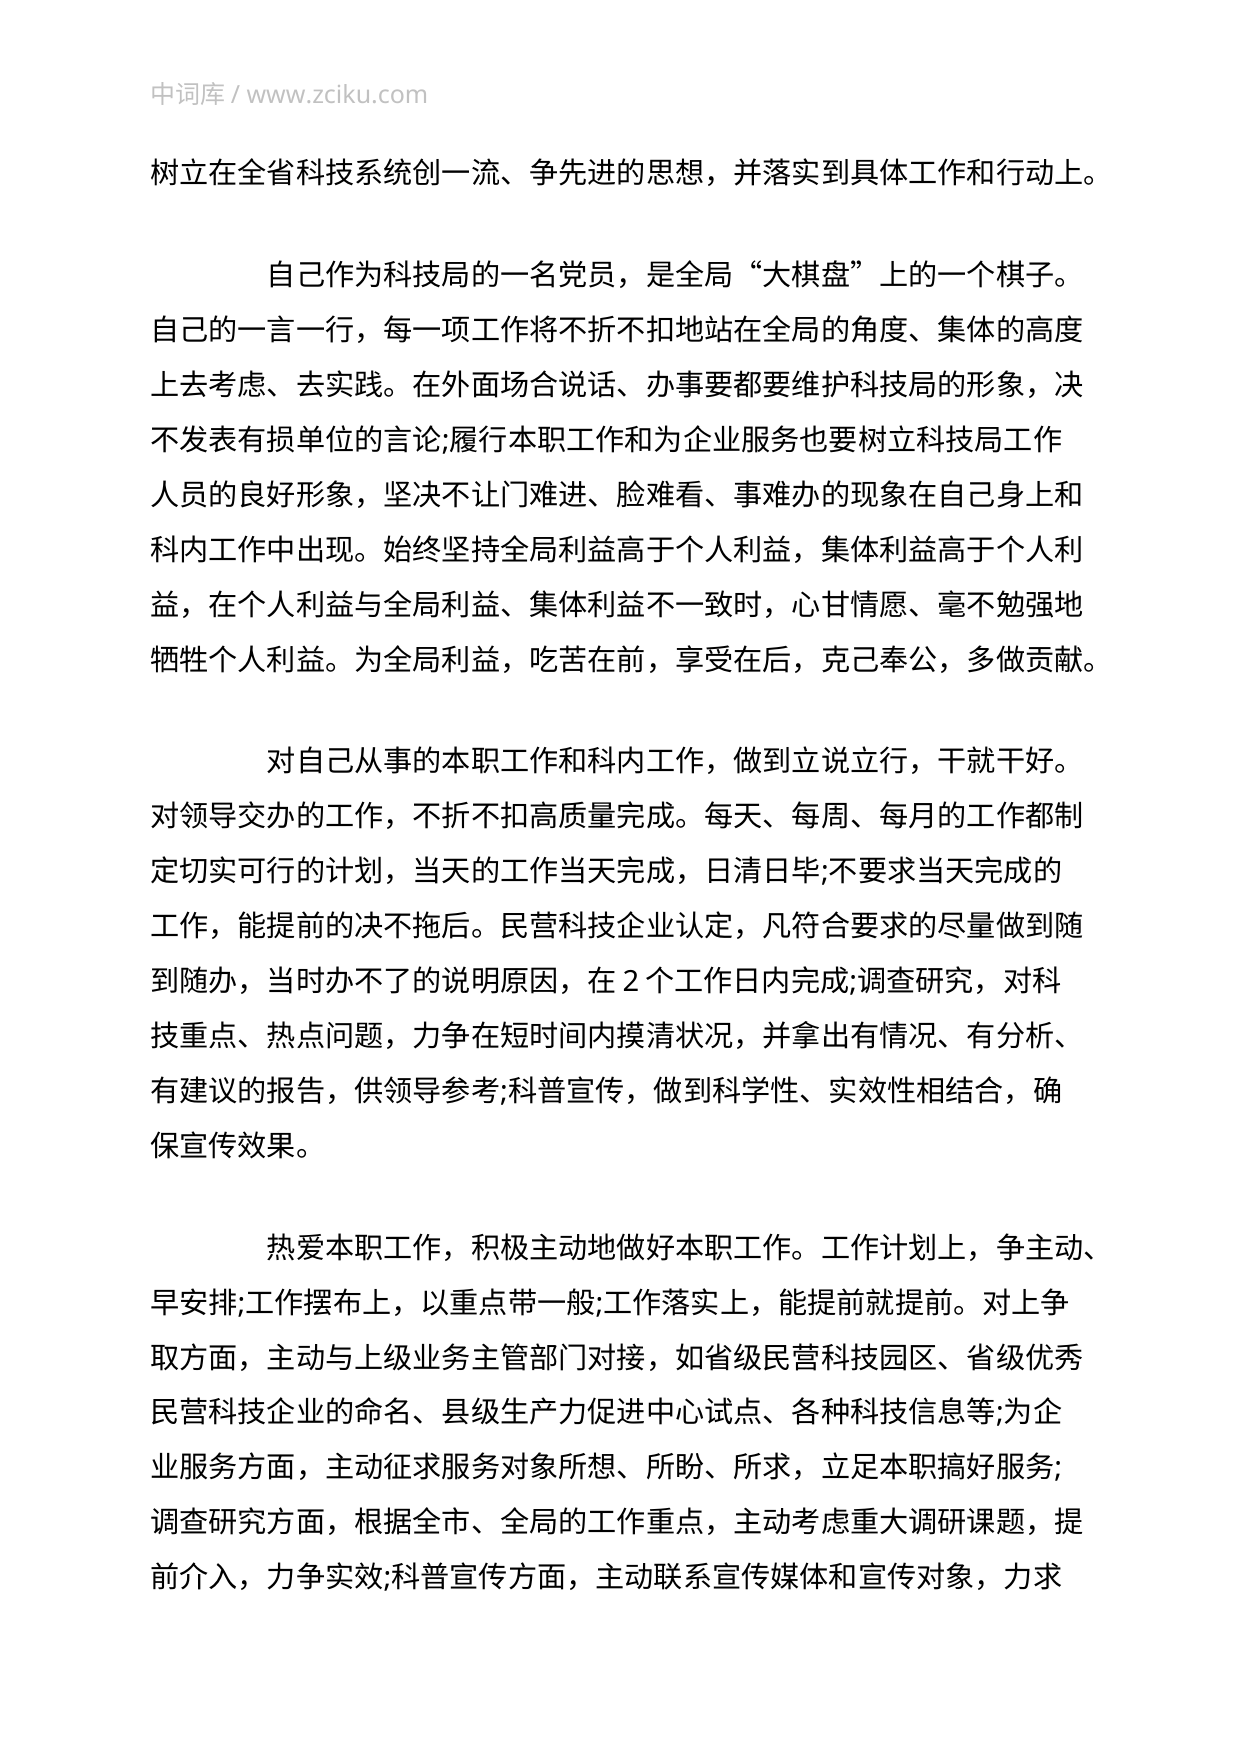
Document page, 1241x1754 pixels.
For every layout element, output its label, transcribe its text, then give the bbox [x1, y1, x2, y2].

text 自己作为科技局的一名党员，是全局“大棋盘”上的一个棋子。自己的一言一行，每一项工作将不折不扣地站在全局的角度、集体的高度上去考虑、去实践。在外面场合说话、办事要都要维护科技局的形象，决不发表有损单位的言论;履行本职工作和为企业服务也要树立科技局工作人员的良好形象，坚决不让门难进、脸难看、事难办的现象在自己身上和科内工作中出现。始终坚持全局利益高于个人利益，集体利益高于个人利益，在个人利益与全局利益、集体利益不一致时，心甘情愿、毫不勉强地牺牲个人利益。为全局利益，吃苦在前，享受在后，克己奉公，多做贡献。 [150, 252, 1090, 678]
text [150, 150, 1090, 192]
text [150, 1224, 1090, 1596]
text 对自己从事的本职工作和科内工作，做到立说立行，干就干好。对领导交办的工作，不折不扣高质量完成。每天、每周、每月的工作都制定切实可行的计划，当天的工作当天完成，日清日毕;不要求当天完成的工作，能提前的决不拖后。民营科技企业认定，凡符合要求的尽量做到随到随办，当时办不了的说明原因，在2个工作日内完成;调查研究，对科技重点、热点问题，力争在短时间内摸清状况，并拿出有情况、有分析、有建议的报告，供领导参考;科普宣传，做到科学性、实效性相结合，确保宣传效果。 [150, 738, 1090, 1165]
